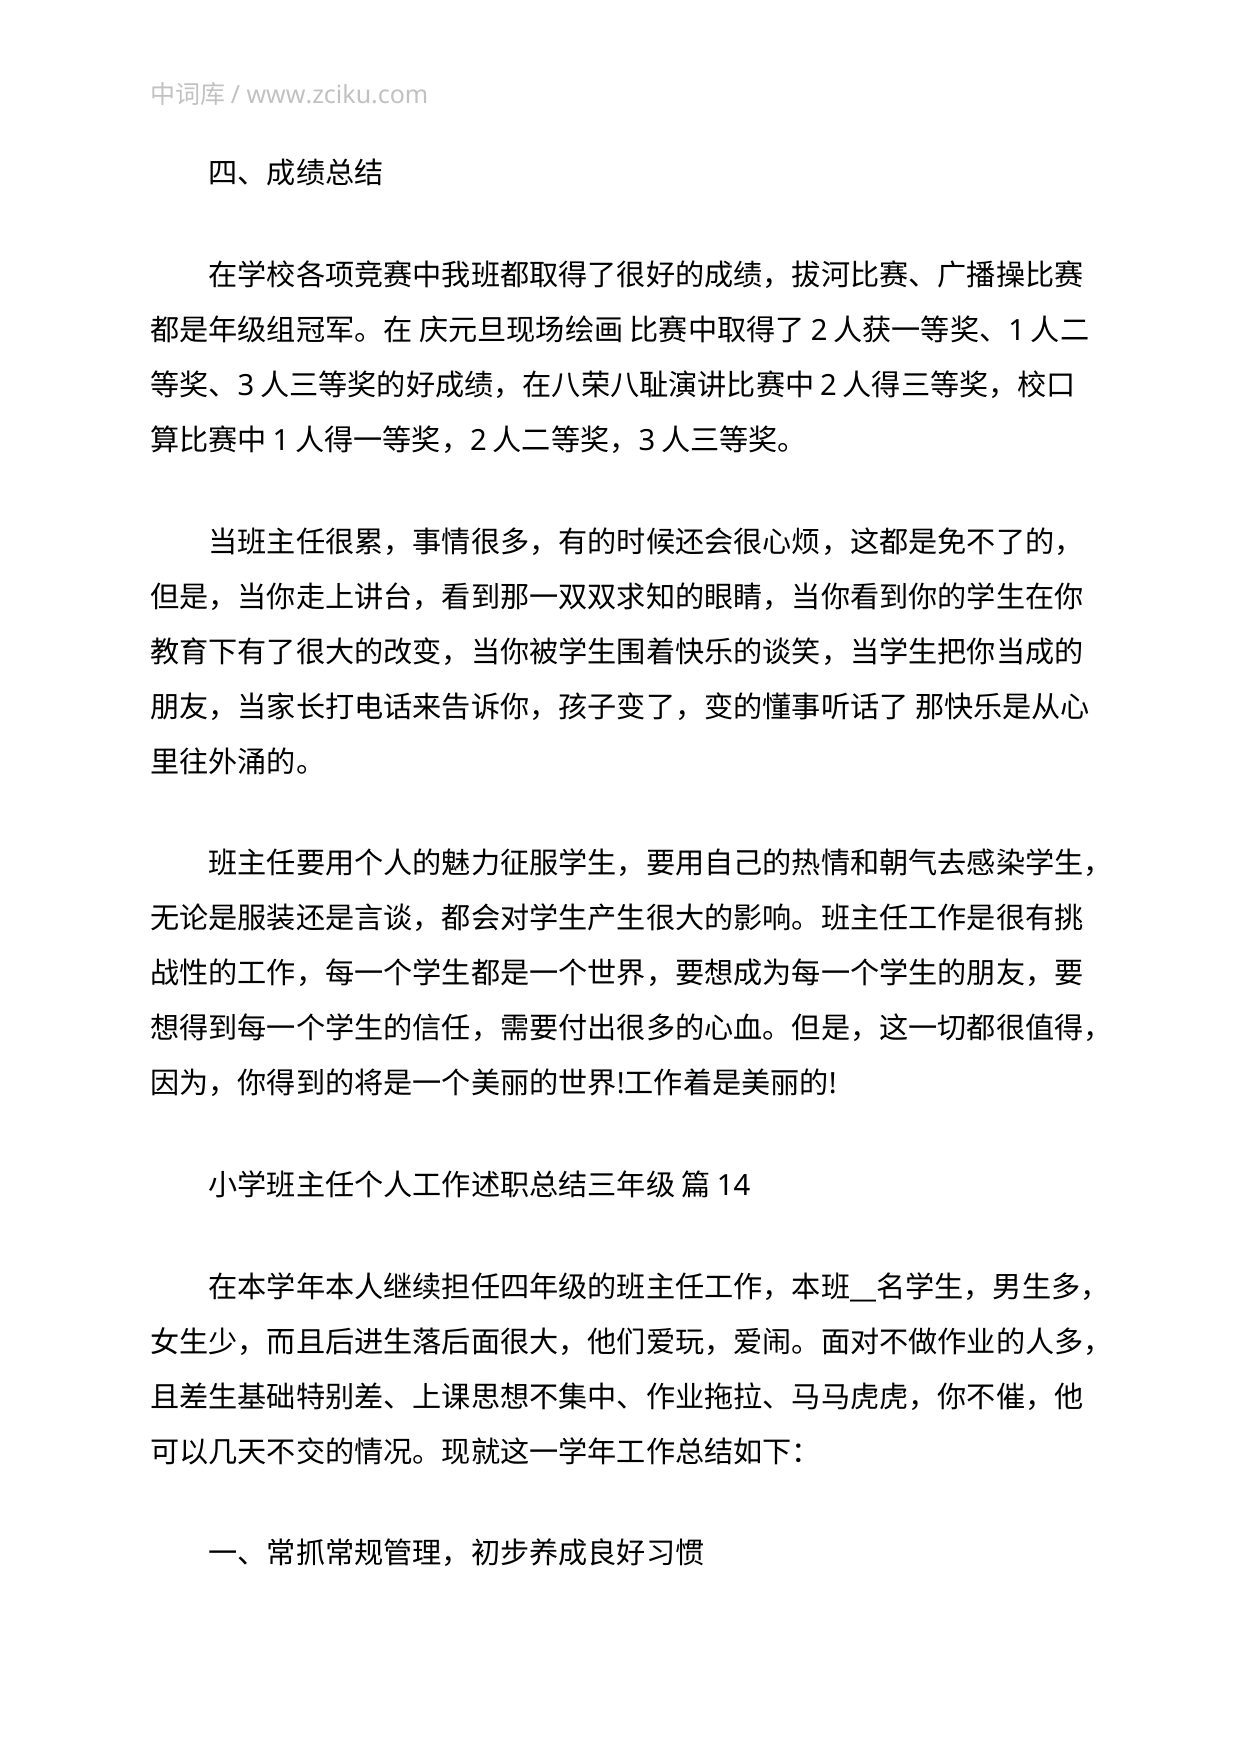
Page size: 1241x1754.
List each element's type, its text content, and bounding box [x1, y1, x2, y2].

text 一、常抓常规管理，初步养成良好习惯 [150, 1530, 1090, 1572]
text 四、成绩总结 [150, 150, 1090, 192]
text 班主任要用个人的魅力征服学生，要用自己的热情和朝气去感染学生，无论是服装还是言谈，都会对学生产生很大的影响。班主任工作是很有挑战性的工作，每一个学生都是一个世界，要想成为每一个学生的朋友，要想得到每一个学生的信任，需要付出很多的心血。但是，这一切都很值得，因为，你得到的将是一个美丽的世界!工作着是美丽的! [150, 840, 1090, 1102]
text 当班主任很累，事情很多，有的时候还会很心烦，这都是免不了的，但是，当你走上讲台，看到那一双双求知的眼睛，当你看到你的学生在你教育下有了很大的改变，当你被学生围着快乐的谈笑，当学生把你当成的朋友，当家长打电话来告诉你，孩子变了，变的懂事听话了 那快乐是从心里往外涌的。 [150, 519, 1090, 781]
text 在本学年本人继续担任四年级的班主任工作，本班__名学生，男生多，女生少，而且后进生落后面很大，他们爱玩，爱闹。面对不做作业的人多，且差生基础特别差、上课思想不集中、作业拖拉、马马虎虎，你不催，他可以几天不交的情况。现就这一学年工作总结如下： [150, 1263, 1090, 1471]
text 小学班主任个人工作述职总结三年级 篇14 [150, 1162, 1090, 1204]
text 在学校各项竞赛中我班都取得了很好的成绩，拔河比赛、广播操比赛都是年级组冠军。在 庆元旦现场绘画 比赛中取得了2人获一等奖、1人二等奖、3人三等奖的好成绩，在八荣八耻演讲比赛中2人得三等奖，校口算比赛中1人得一等奖，2人二等奖，3人三等奖。 [150, 252, 1090, 459]
